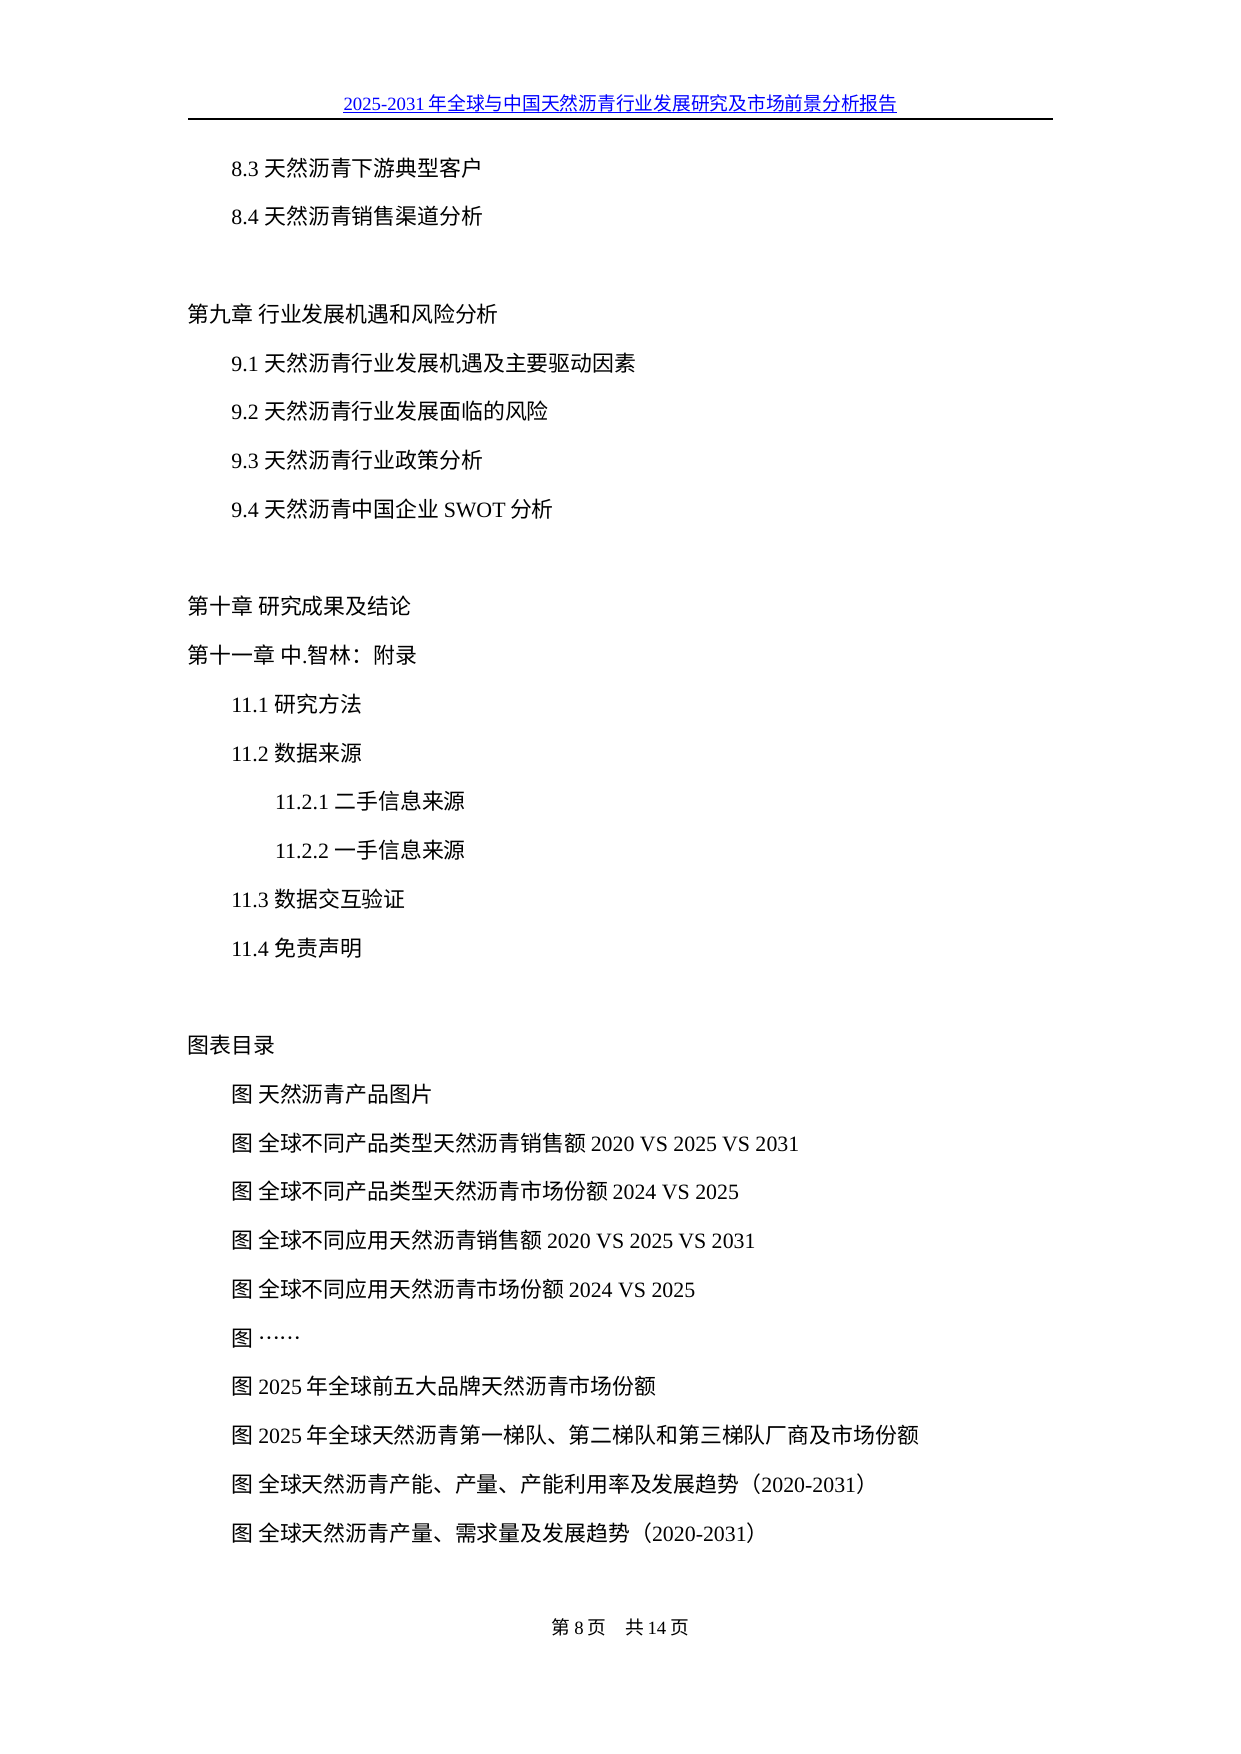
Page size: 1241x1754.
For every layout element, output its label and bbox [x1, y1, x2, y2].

text [187, 150, 1053, 1548]
